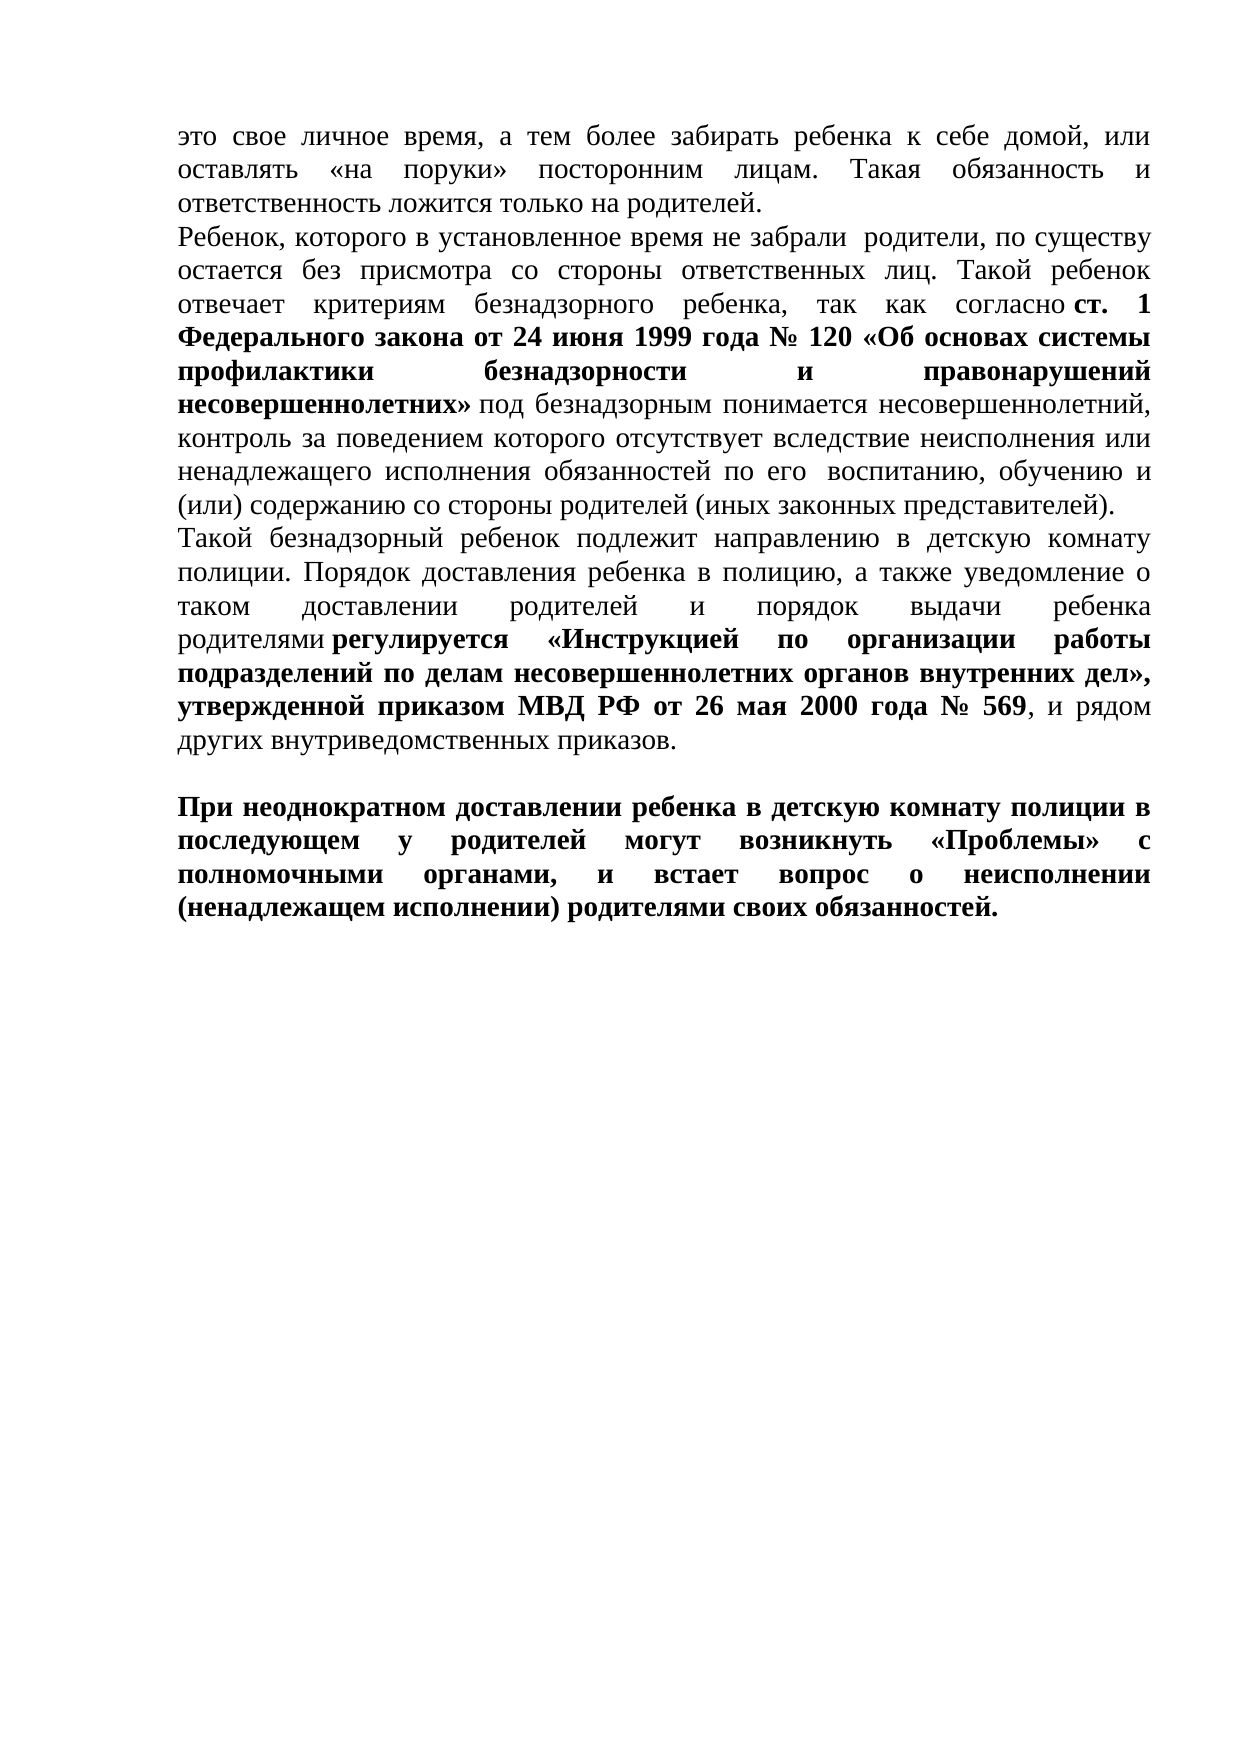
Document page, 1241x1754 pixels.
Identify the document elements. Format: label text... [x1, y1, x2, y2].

text Ребенок, которого в установленное время не забрали родители, по существу остается без присмотра со стороны ответственных лиц. Такой ребенок отвечает критериям безнадзорного ребенка, так как согласно ст. 1 Федерального закона от 24 июня 1999 года № 120 «Об основах системы профилактики безнадзорности и правонарушений несовершеннолетних» под безнадзорным понимается несовершеннолетний, контроль за поведением которого отсутствует вследствие неисполнения или ненадлежащего исполнения обязанностей по его воспитанию, обучению и (или) содержанию со стороны родителей (иных законных представителей). [177, 219, 1152, 521]
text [177, 118, 1152, 219]
text Такой безнадзорный ребенок подлежит направлению в детскую комнату полиции. Порядок доставления ребенка в полицию, а также уведомление о таком доставлении родителей и порядок выдачи ребенка родителями регулируется «Инструкцией по организации работы подразделений по делам несовершеннолетних органов внутренних дел», утвержденной приказом МВД РФ от 26 мая 2000 года № 569, и рядом других внутриведомственных приказов. [177, 521, 1152, 755]
text При неоднократном доставлении ребенка в детскую комнату полиции в последующем у родителей могут возникнуть «Проблемы» с полномочными органами, и встает вопрос о неисполнении (ненадлежащем исполнении) родителями своих обязанностей. [177, 789, 1152, 923]
